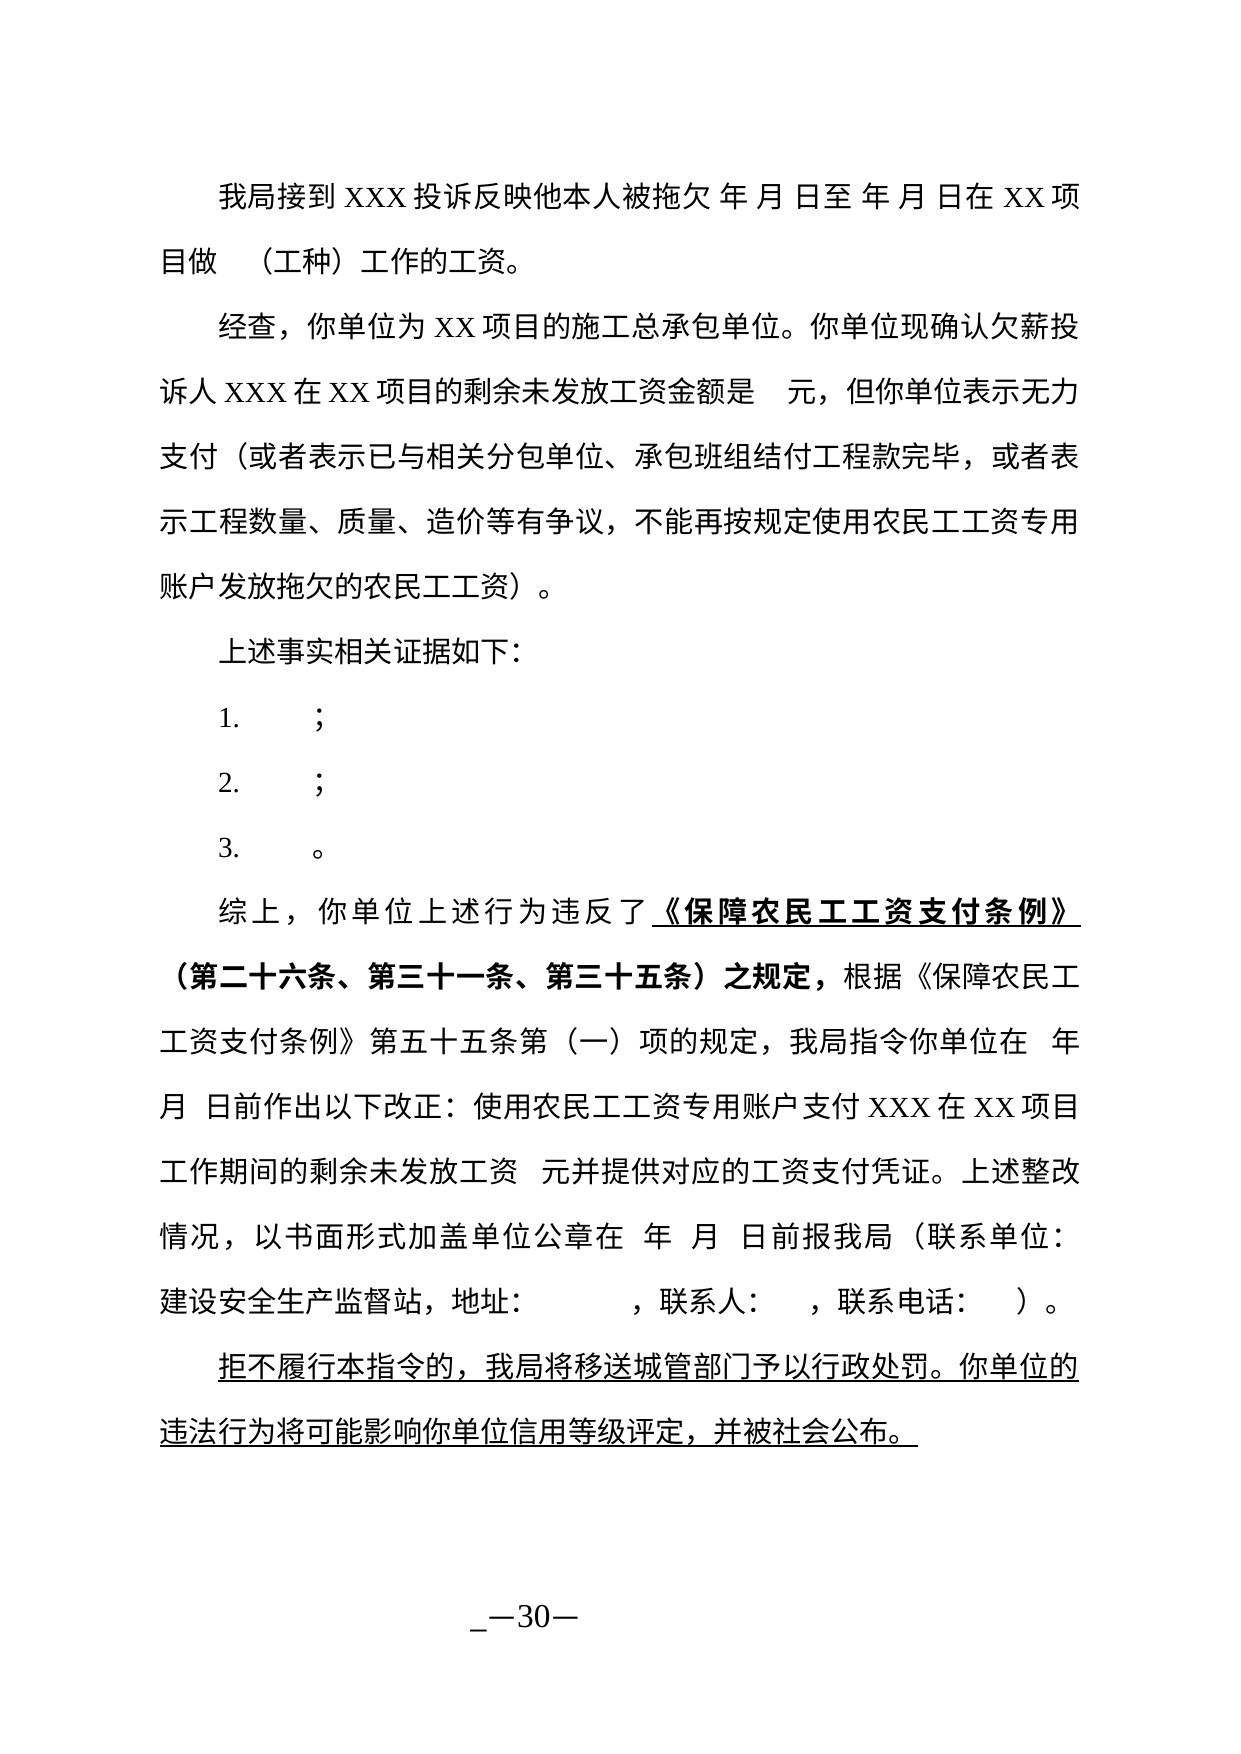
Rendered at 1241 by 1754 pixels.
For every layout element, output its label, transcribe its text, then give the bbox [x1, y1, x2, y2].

list ； [159, 682, 1081, 747]
list 经查，你单位为XX项目的施工总承包单位。你单位现确认欠薪投诉人XXX在XX项目的剩余未发放工资金额是 元，但你单位表示无力支付（或者表示已与相关分包单位、承包班组结付工程款完毕，或者表示工程数量、质量、造价等有争议，不能再按规定使用农民工工资专用账户发放拖欠的农民工工资）。 [159, 292, 1081, 617]
list 上述事实相关证据如下： [159, 617, 1081, 682]
list 。 [159, 812, 1081, 877]
list 拒不履行本指令的，我局将移送城管部门予以行政处罚。你单位的违法行为将可能影响你单位信用等级评定，并被社会公布。 [159, 1332, 1081, 1462]
list ； [159, 747, 1081, 812]
list 综上，你单位上述行为违反了《保障农民工工资支付条例》 （第二十六条、第三十一条、第三十五条）之规定，根据《保障农民工工资支付条例》第五十五条第（一）项的规定，我局指令你单位在 年 月 日前作出以下改正：使用农民工工资专用账户支付XXX在XX项目工作期间的剩余未发放工资 元并提供对应的工资支付凭证。上述整改情况，以书面形式加盖单位公章在 年 月 日前报我局（联系单位： 建设安全生产监督站，地址： ，联系人： ，联系电话： ）。 [159, 877, 1081, 1332]
list 我局接到XXX投诉反映他本人被拖欠 年 月 日至 年 月 日在XX项目做 （工种）工作的工资。 [159, 162, 1081, 292]
